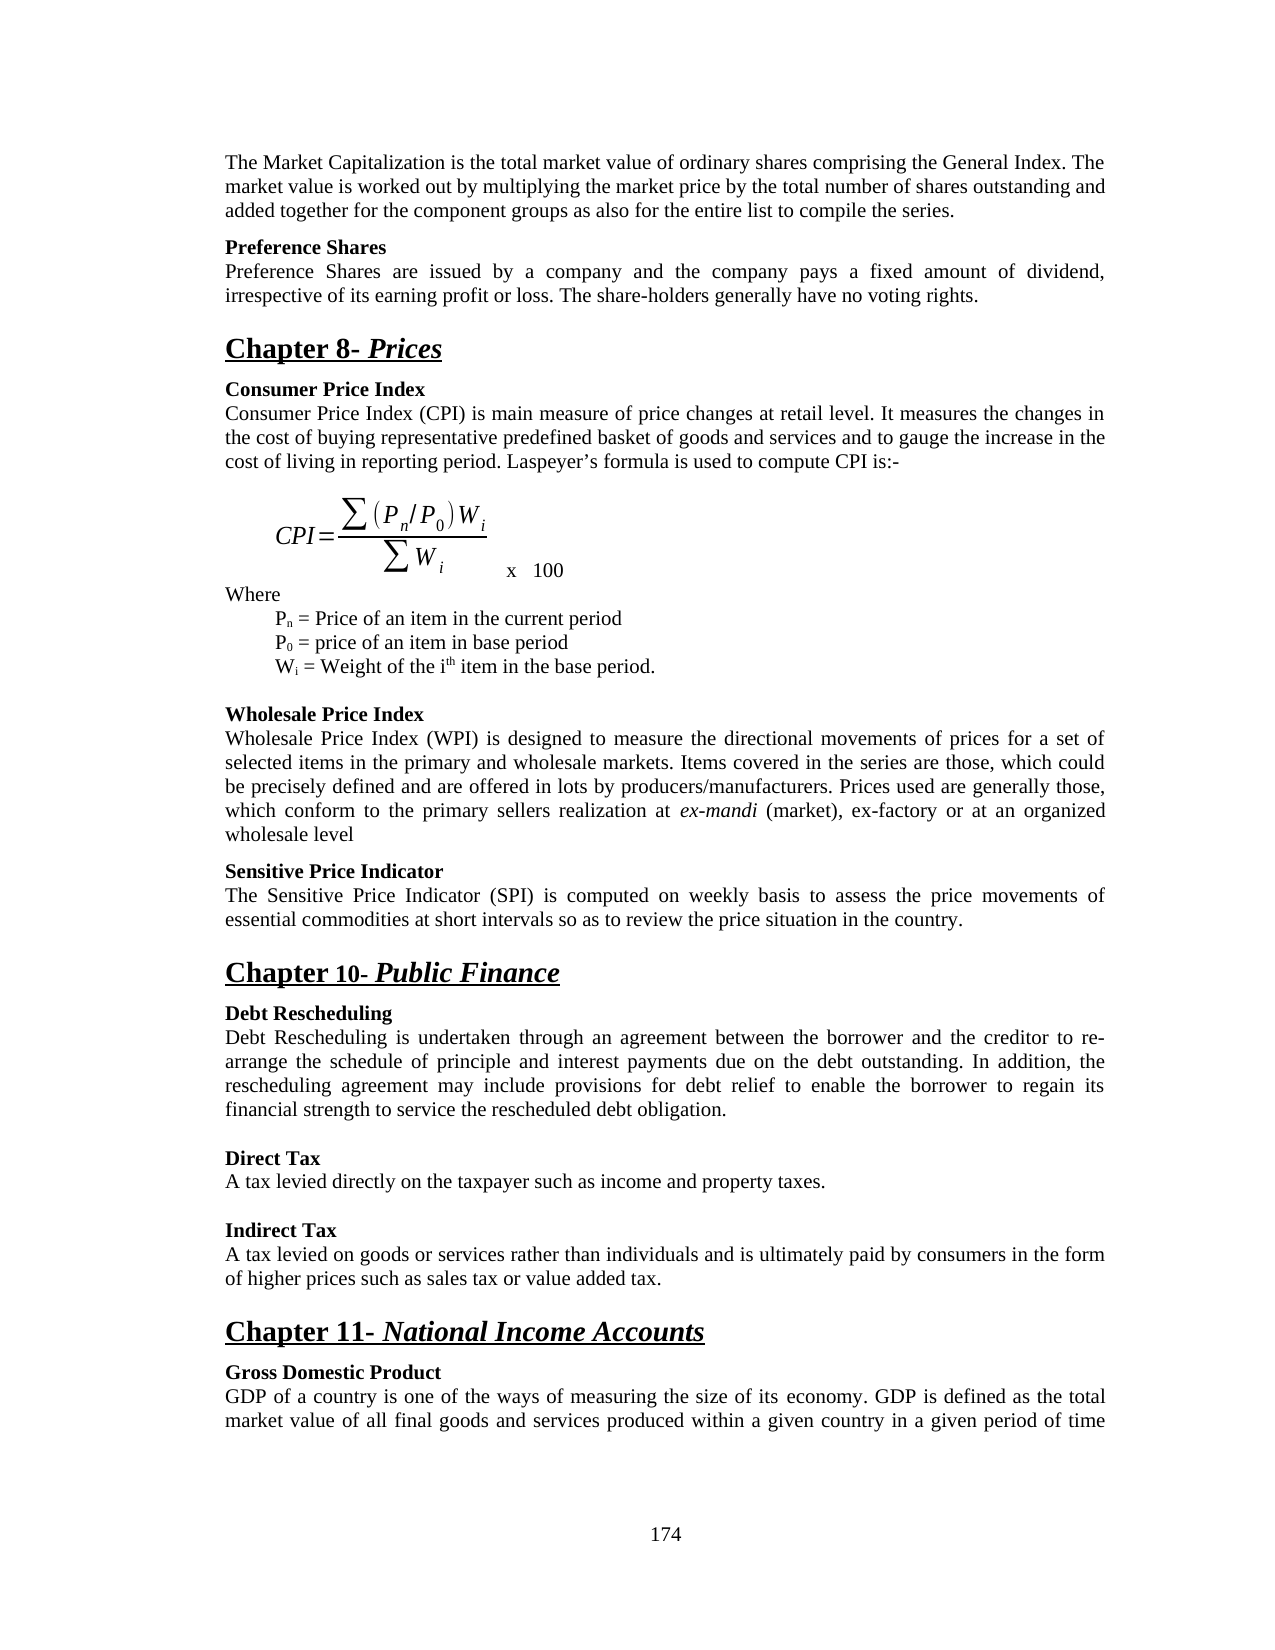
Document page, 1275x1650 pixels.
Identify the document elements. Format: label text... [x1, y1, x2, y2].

text Sensitive Price Indicator [225, 859, 1106, 883]
text Wholesale Price Index (WPI) is designed to measure the directional movements of prices for a set of selected items in the primary and wholesale markets. Items covered in the series are those, which could be precisely defined and are offered in lots by producers/manufacturers. Prices used are generally those, which conform to the primary sellers realization at ex-mandi (market), ex-factory or at an organized wholesale level [225, 726, 1106, 846]
text Chapter 8- Prices [225, 331, 1106, 364]
text Chapter 11- National Income Accounts [225, 1314, 1106, 1347]
text P0 = price of an item in base period [275, 630, 1106, 654]
text The Market Capitalization is the total market value of ordinary shares comprising the General Index. The market value is worked out by multiplying the market price by the total number of shares outstanding and added together for the component groups as also for the entire list to compile the series. [225, 150, 1106, 222]
text Debt Rescheduling [225, 1001, 1106, 1025]
text A tax levied directly on the taxpayer such as income and property taxes. [225, 1169, 1106, 1193]
text A tax levied on goods or services rather than individuals and is ultimately paid by consumers in the form of higher prices such as sales tax or value added tax. [225, 1242, 1106, 1290]
text Pn = Price of an item in the current period [275, 606, 1106, 630]
text Wi = Weight of the ith item in the base period. [275, 654, 1106, 678]
text Indirect Tax [225, 1218, 1106, 1242]
text Consumer Price Index (CPI) is main measure of price changes at retail level. It measures the changes in the cost of buying representative predefined basket of goods and services and to gauge the increase in the cost of living in reporting period. Laspeyer’s formula is used to compute CPI is:- [225, 401, 1106, 473]
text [225, 1384, 1106, 1432]
text The Sensitive Price Indicator (SPI) is computed on weekly basis to assess the price movements of essential commodities at short intervals so as to review the price situation in the country. [225, 883, 1106, 931]
text x 100 [275, 497, 1106, 582]
text Gross Domestic Product [225, 1360, 1106, 1384]
text Where [225, 582, 1106, 606]
text Direct Tax [225, 1145, 1106, 1169]
text Consumer Price Index [225, 377, 1106, 401]
text Debt Rescheduling is undertaken through an agreement between the borrower and the creditor to re-arrange the schedule of principle and interest payments due on the debt outstanding. In addition, the rescheduling agreement may include provisions for debt relief to enable the borrower to regain its financial strength to service the rescheduled debt obligation. [225, 1025, 1106, 1121]
text Preference Shares are issued by a company and the company pays a fixed amount of dividend, irrespective of its earning profit or loss. The share-holders generally have no voting rights. [225, 259, 1106, 307]
text Chapter 10- Public Finance [225, 955, 1106, 988]
text Wholesale Price Index [225, 702, 1106, 726]
text Preference Shares [225, 235, 1106, 259]
